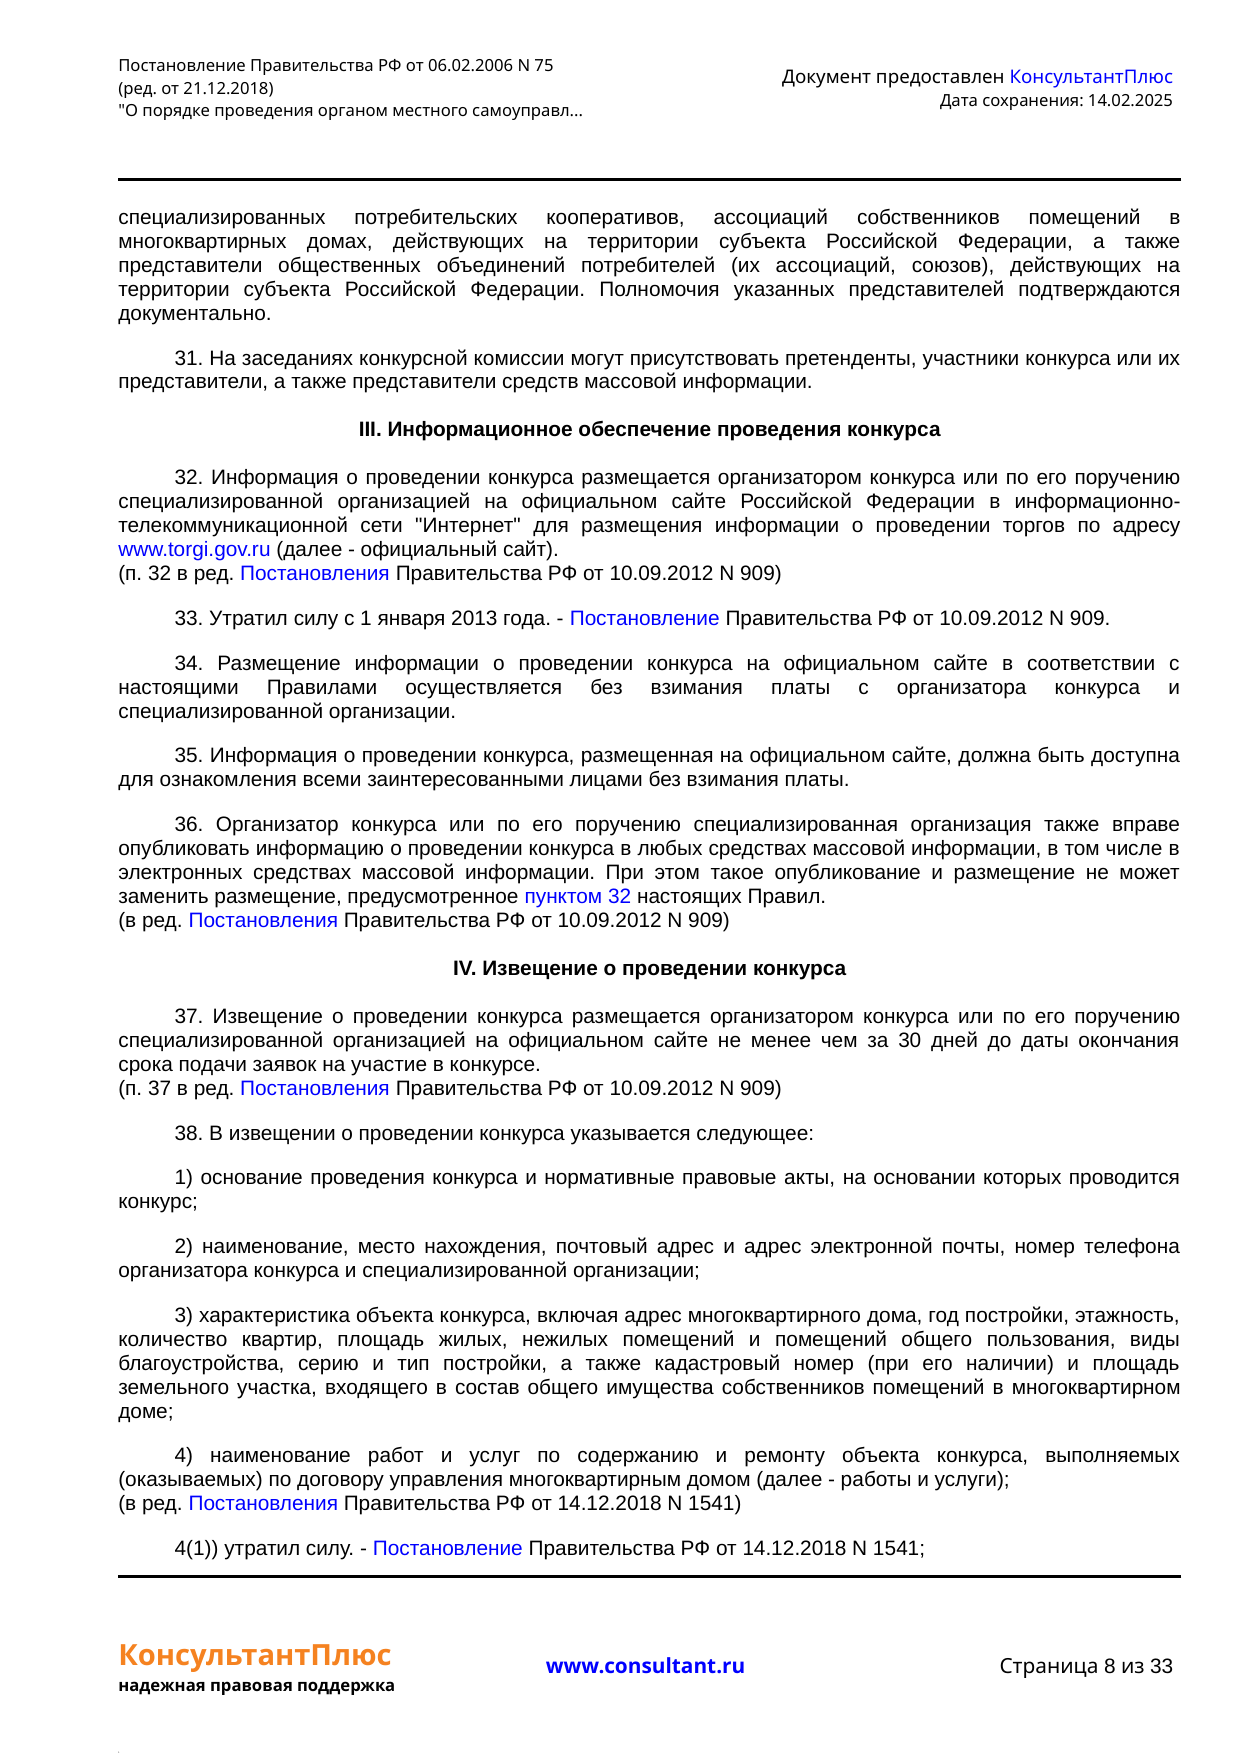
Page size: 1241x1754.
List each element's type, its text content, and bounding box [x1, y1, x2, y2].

text 2) наименование, место нахождения, почтовый адрес и адрес электронной почты, номер телефона организатора конкурса и специализированной организации; [118, 1234, 1181, 1282]
text (п. 32 в ред. Постановления Правительства РФ от 10.09.2012 N 909) [118, 561, 1181, 585]
text 37. Извещение о проведении конкурса размещается организатором конкурса или по его поручению специализированной организацией на официальном сайте не менее чем за 30 дней до даты окончания срока подачи заявок на участие в конкурсе. [118, 1004, 1181, 1076]
title IV. Извещение о проведении конкурса [118, 956, 1181, 980]
text 31. На заседаниях конкурсной комиссии могут присутствовать претенденты, участники конкурса или их представители, а также представители средств массовой информации. [118, 345, 1181, 393]
text (п. 37 в ред. Постановления Правительства РФ от 10.09.2012 N 909) [118, 1076, 1181, 1099]
text 38. В извещении о проведении конкурса указывается следующее: [118, 1120, 1181, 1144]
text 3) характеристика объекта конкурса, включая адрес многоквартирного дома, год постройки, этажность, количество квартир, площадь жилых, нежилых помещений и помещений общего пользования, виды благоустройства, серию и тип постройки, а также кадастровый номер (при его наличии) и площадь земельного участка, входящего в состав общего имущества собственников помещений в многоквартирном доме; [118, 1303, 1181, 1422]
title III. Информационное обеспечение проведения конкурса [118, 417, 1181, 441]
text 36. Организатор конкурса или по его поручению специализированная организация также вправе опубликовать информацию о проведении конкурса в любых средствах массовой информации, в том числе в электронных средствах массовой информации. При этом такое опубликование и размещение не может заменить размещение, предусмотренное пунктом 32 настоящих Правил. [118, 812, 1181, 908]
text 4(1)) утратил силу. - Постановление Правительства РФ от 14.12.2018 N 1541; [118, 1536, 1181, 1560]
text 1) основание проведения конкурса и нормативные правовые акты, на основании которых проводится конкурс; [118, 1165, 1181, 1213]
text 4) наименование работ и услуг по содержанию и ремонту объекта конкурса, выполняемых (оказываемых) по договору управления многоквартирным домом (далее - работы и услуги); [118, 1443, 1181, 1491]
text (в ред. Постановления Правительства РФ от 10.09.2012 N 909) [118, 908, 1181, 932]
text 32. Информация о проведении конкурса размещается организатором конкурса или по его поручению специализированной организацией на официальном сайте Российской Федерации в информационно-телекоммуникационной сети "Интернет" для размещения информации о проведении торгов по адресу www.torgi.gov.ru (далее - официальный сайт). [118, 465, 1181, 561]
text 35. Информация о проведении конкурса, размещенная на официальном сайте, должна быть доступна для ознакомления всеми заинтересованными лицами без взимания платы. [118, 743, 1181, 791]
text 33. Утратил силу с 1 января 2013 года. - Постановление Правительства РФ от 10.09.2012 N 909. [118, 606, 1181, 630]
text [118, 205, 1181, 324]
text (в ред. Постановления Правительства РФ от 14.12.2018 N 1541) [118, 1491, 1181, 1515]
text 34. Размещение информации о проведении конкурса на официальном сайте в соответствии с настоящими Правилами осуществляется без взимания платы с организатора конкурса и специализированной организации. [118, 651, 1181, 722]
